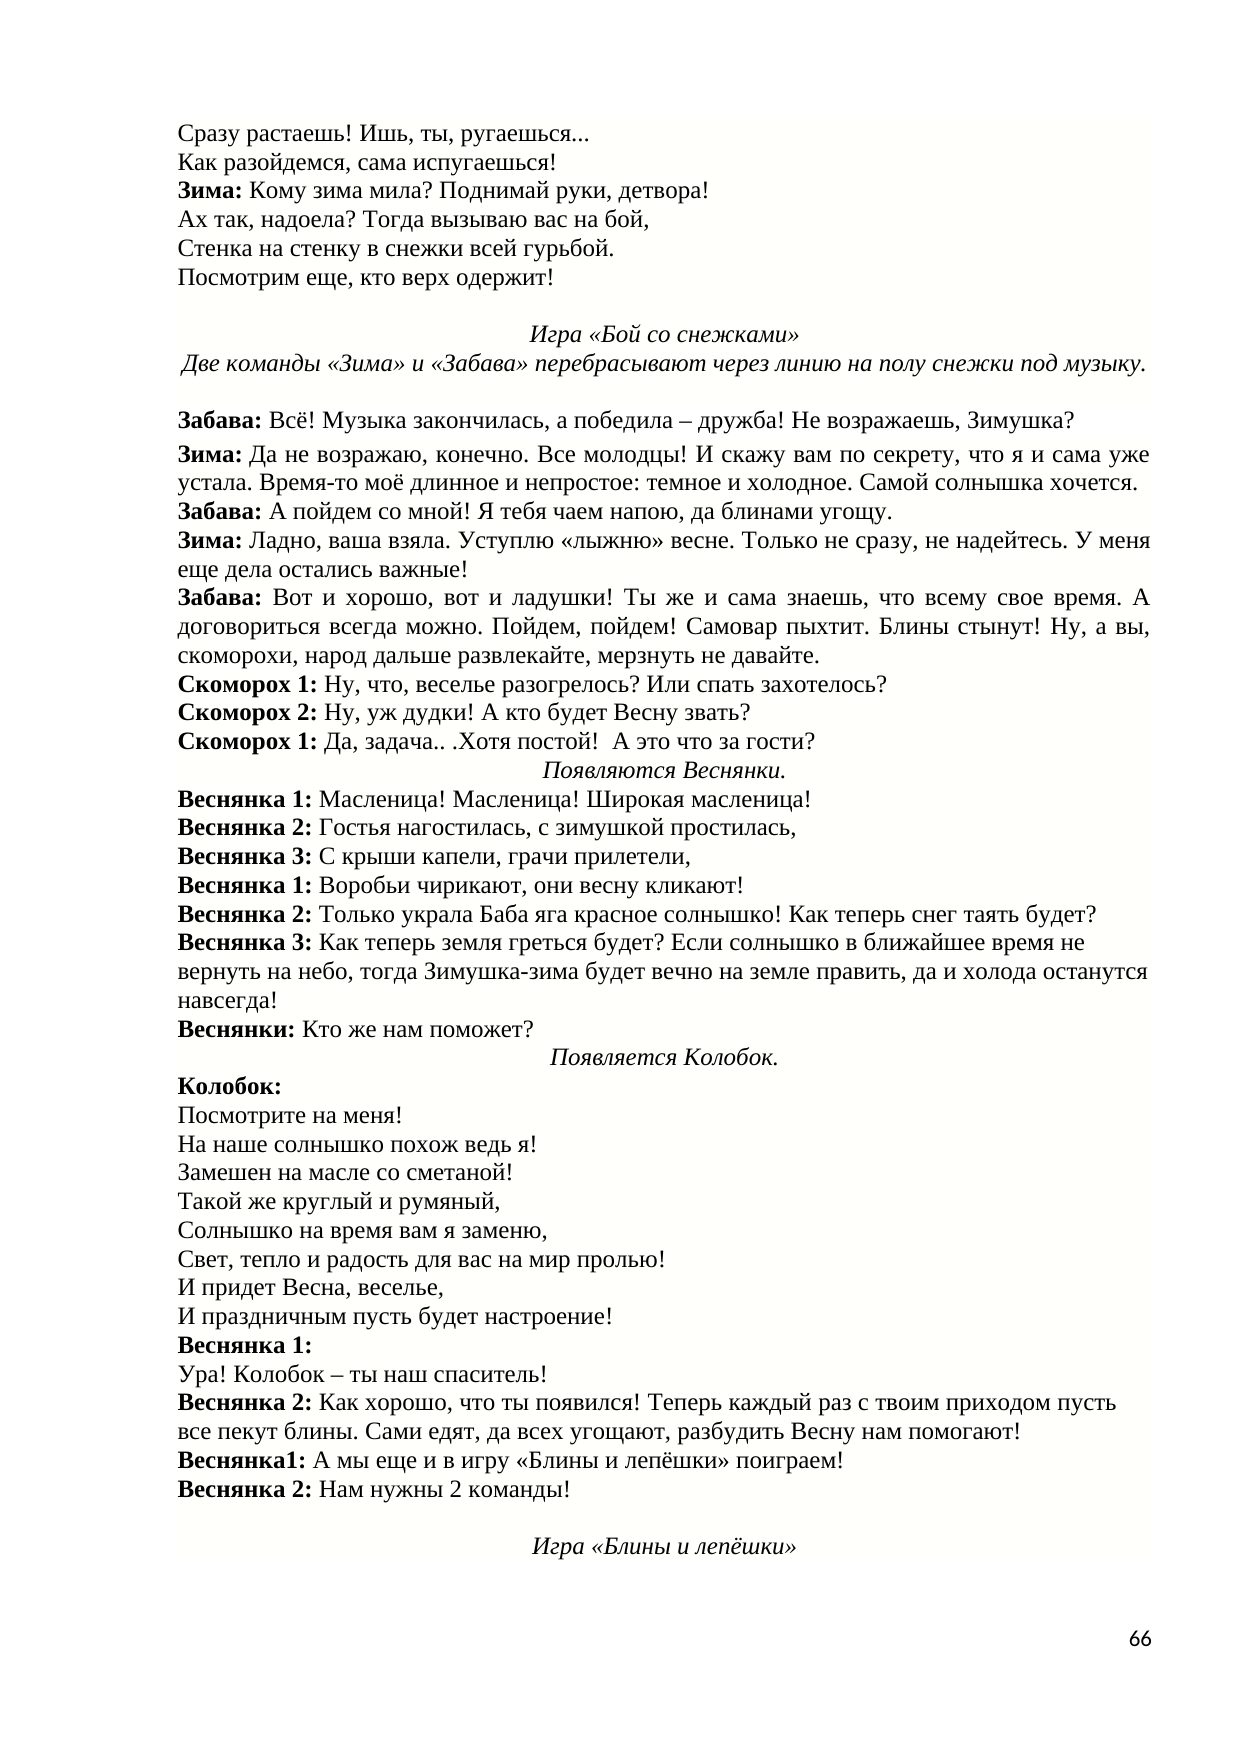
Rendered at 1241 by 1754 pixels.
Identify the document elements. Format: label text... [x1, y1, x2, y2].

text Забава: Всё! Музыка закончилась, а победила – дружба! Не возражаешь, Зимушка? [177, 406, 1152, 434]
text Забава: А пойдем со мной! Я тебя чаем напою, да блинами угощу. [177, 496, 1152, 525]
text Скоморох 1: Да, задача.. .Хотя постой! А это что за гости? [177, 726, 1152, 755]
text Веснянки: Кто же нам поможет? [177, 1014, 1152, 1042]
text Солнышко на время вам я заменю, [177, 1215, 1152, 1244]
text Ура! Колобок – ты наш спаситель! [177, 1359, 1152, 1387]
text Ах так, надоела? Тогда вызываю вас на бой, [177, 204, 1152, 233]
text И праздничным пусть будет настроение! [177, 1301, 1152, 1330]
text Появляется Колобок. [177, 1042, 1152, 1071]
text Веснянка 1: Масленица! Масленица! Широкая масленица! Веснянка 2: Гостья нагостилась, с зимушкой простилась, Веснянка 3: С крыши капели, грачи прилетели, Веснянка 1: Воробьи чирикают, они весну кликают! [177, 784, 1152, 899]
text Веснянка 2: Только украла Баба яга красное солнышко! Как теперь снег таять будет? [177, 899, 1152, 927]
text Посмотрите на меня! [177, 1100, 1152, 1129]
text Веснянка 1: [177, 1330, 1152, 1359]
text Колобок: [177, 1071, 1152, 1100]
text Веснянка 2: Нам нужны 2 команды! [177, 1474, 1152, 1502]
text Сразу растаешь! Ишь, ты, ругаешься... [177, 118, 1152, 147]
text Две команды «Зима» и «Забава» перебрасывают через линию на полу снежки под музыку. [177, 348, 1152, 377]
text На наше солнышко похож ведь я! [177, 1129, 1152, 1157]
text Стенка на стенку в снежки всей гурьбой. [177, 233, 1152, 262]
text Такой же круглый и румяный, [177, 1186, 1152, 1215]
text Игра «Блины и лепёшки» [177, 1531, 1152, 1560]
text Скоморох 2: Ну, уж дудки! А кто будет Весну звать? [177, 697, 1152, 726]
text Зима: Да не возражаю, конечно. Все молодцы! И скажу вам по секрету, что я и сама уже устала. Время-то моё длинное и непростое: темное и холодное. Самой солнышка хочется. [177, 439, 1152, 496]
text Зима: Кому зима мила? Поднимай руки, детвора! [177, 176, 1152, 204]
text Замешен на масле со сметаной! [177, 1157, 1152, 1186]
text Как разойдемся, сама испугаешься! [177, 147, 1152, 176]
text Зима: Ладно, ваша взяла. Уступлю «лыжню» весне. Только не сразу, не надейтесь. У меня еще дела остались важные! [177, 525, 1152, 582]
text Забава: Вот и хорошо, вот и ладушки! Ты же и сама знаешь, что всему свое время. А договориться всегда можно. Пойдем, пойдем! Самовар пыхтит. Блины стынут! Ну, а вы, скоморохи, народ дальше развлекайте, мерзнуть не давайте. [177, 582, 1152, 669]
text Скоморох 1: Ну, что, веселье разогрелось? Или спать захотелось? [177, 669, 1152, 697]
text Свет, тепло и радость для вас на мир пролью! [177, 1244, 1152, 1272]
text Веснянка 2: Как хорошо, что ты появился! Теперь каждый раз с твоим приходом пусть все пекут блины. Сами едят, да всех угощают, разбудить Весну нам помогают! [177, 1387, 1152, 1445]
text Появляются Веснянки. [177, 755, 1152, 784]
text Игра «Бой со снежками» [177, 319, 1152, 348]
text И придет Весна, веселье, [177, 1272, 1152, 1301]
text Веснянка1: А мы еще и в игру «Блины и лепёшки» поиграем! [177, 1445, 1152, 1474]
text Веснянка 3: Как теперь земля греться будет? Если солнышко в ближайшее время не вернуть на небо, тогда Зимушка-зима будет вечно на земле править, да и холода останутся навсегда! [177, 927, 1152, 1014]
text Посмотрим еще, кто верх одержит! [177, 262, 1152, 291]
